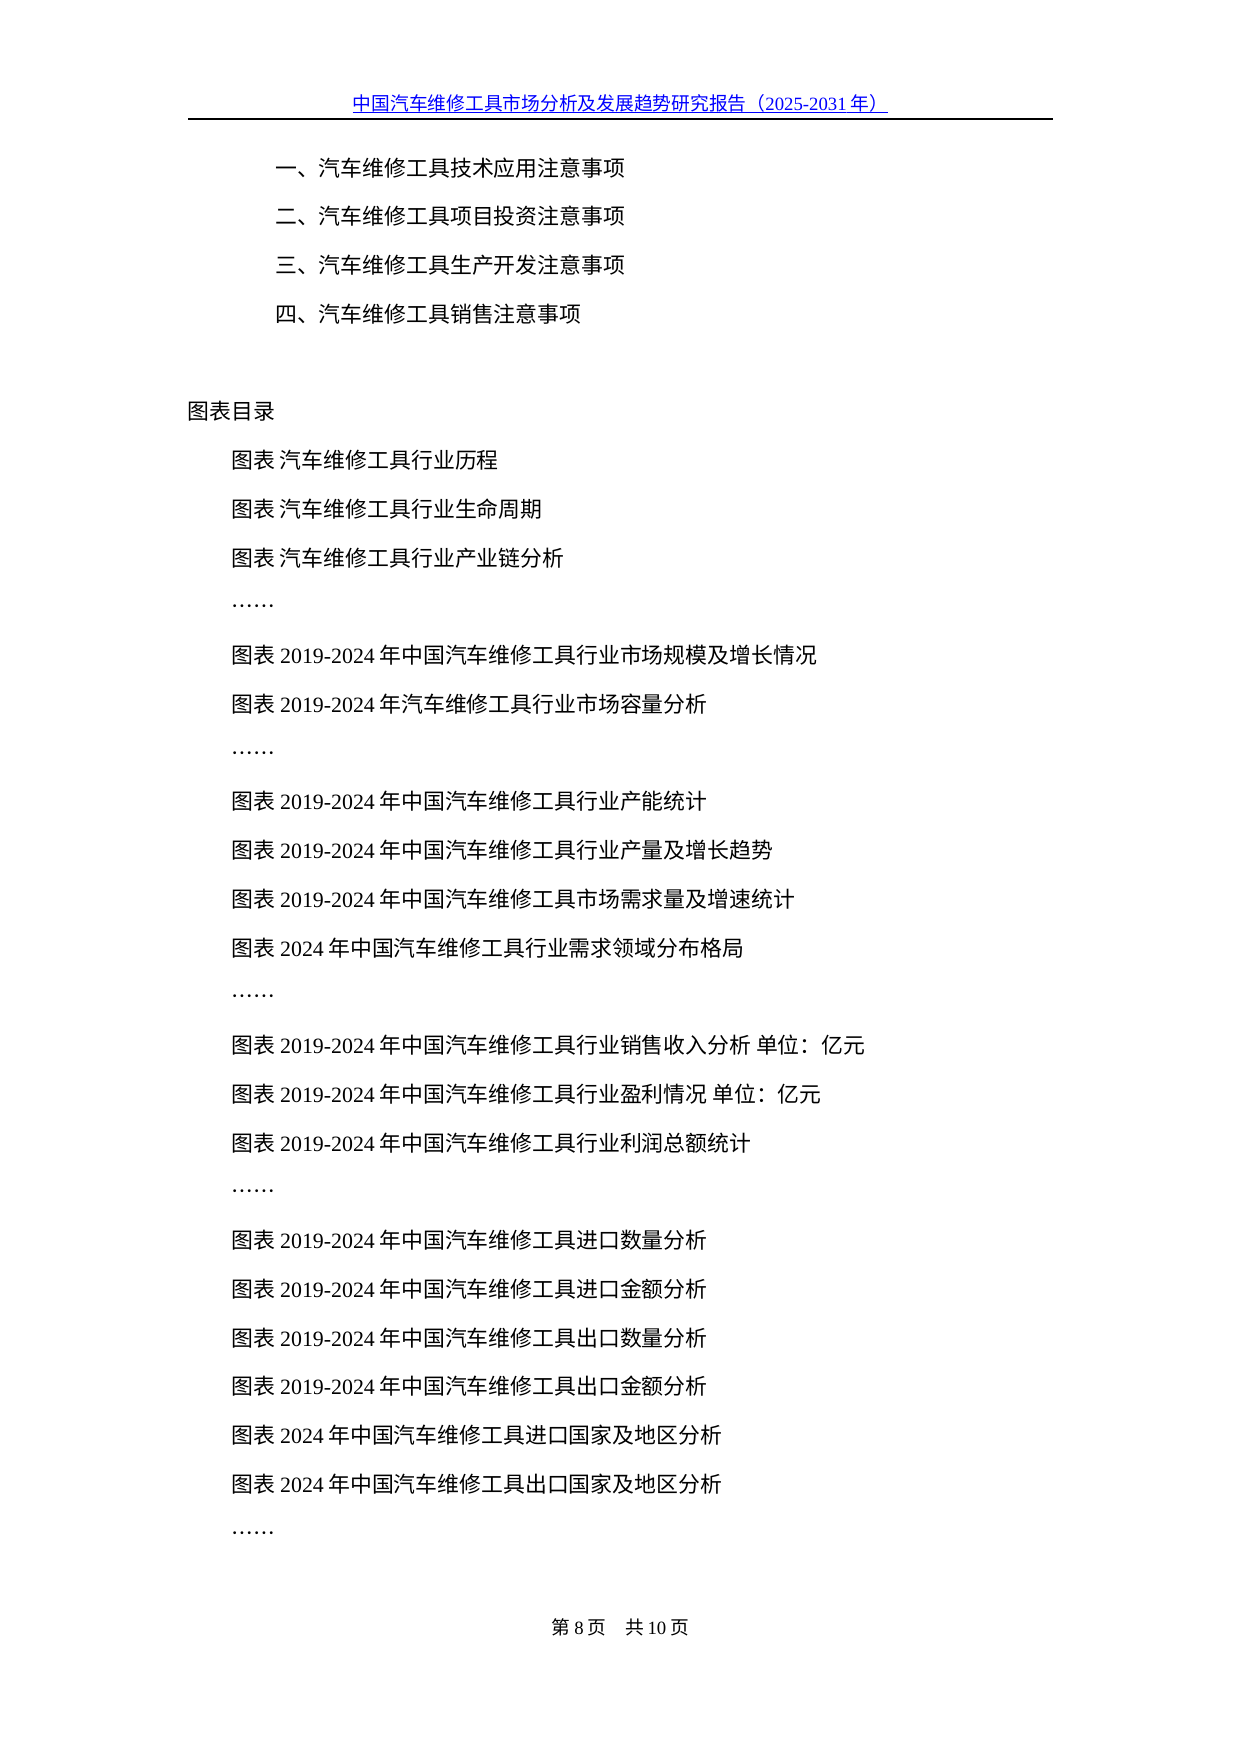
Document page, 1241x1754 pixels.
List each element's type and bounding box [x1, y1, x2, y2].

text [187, 150, 1053, 1548]
